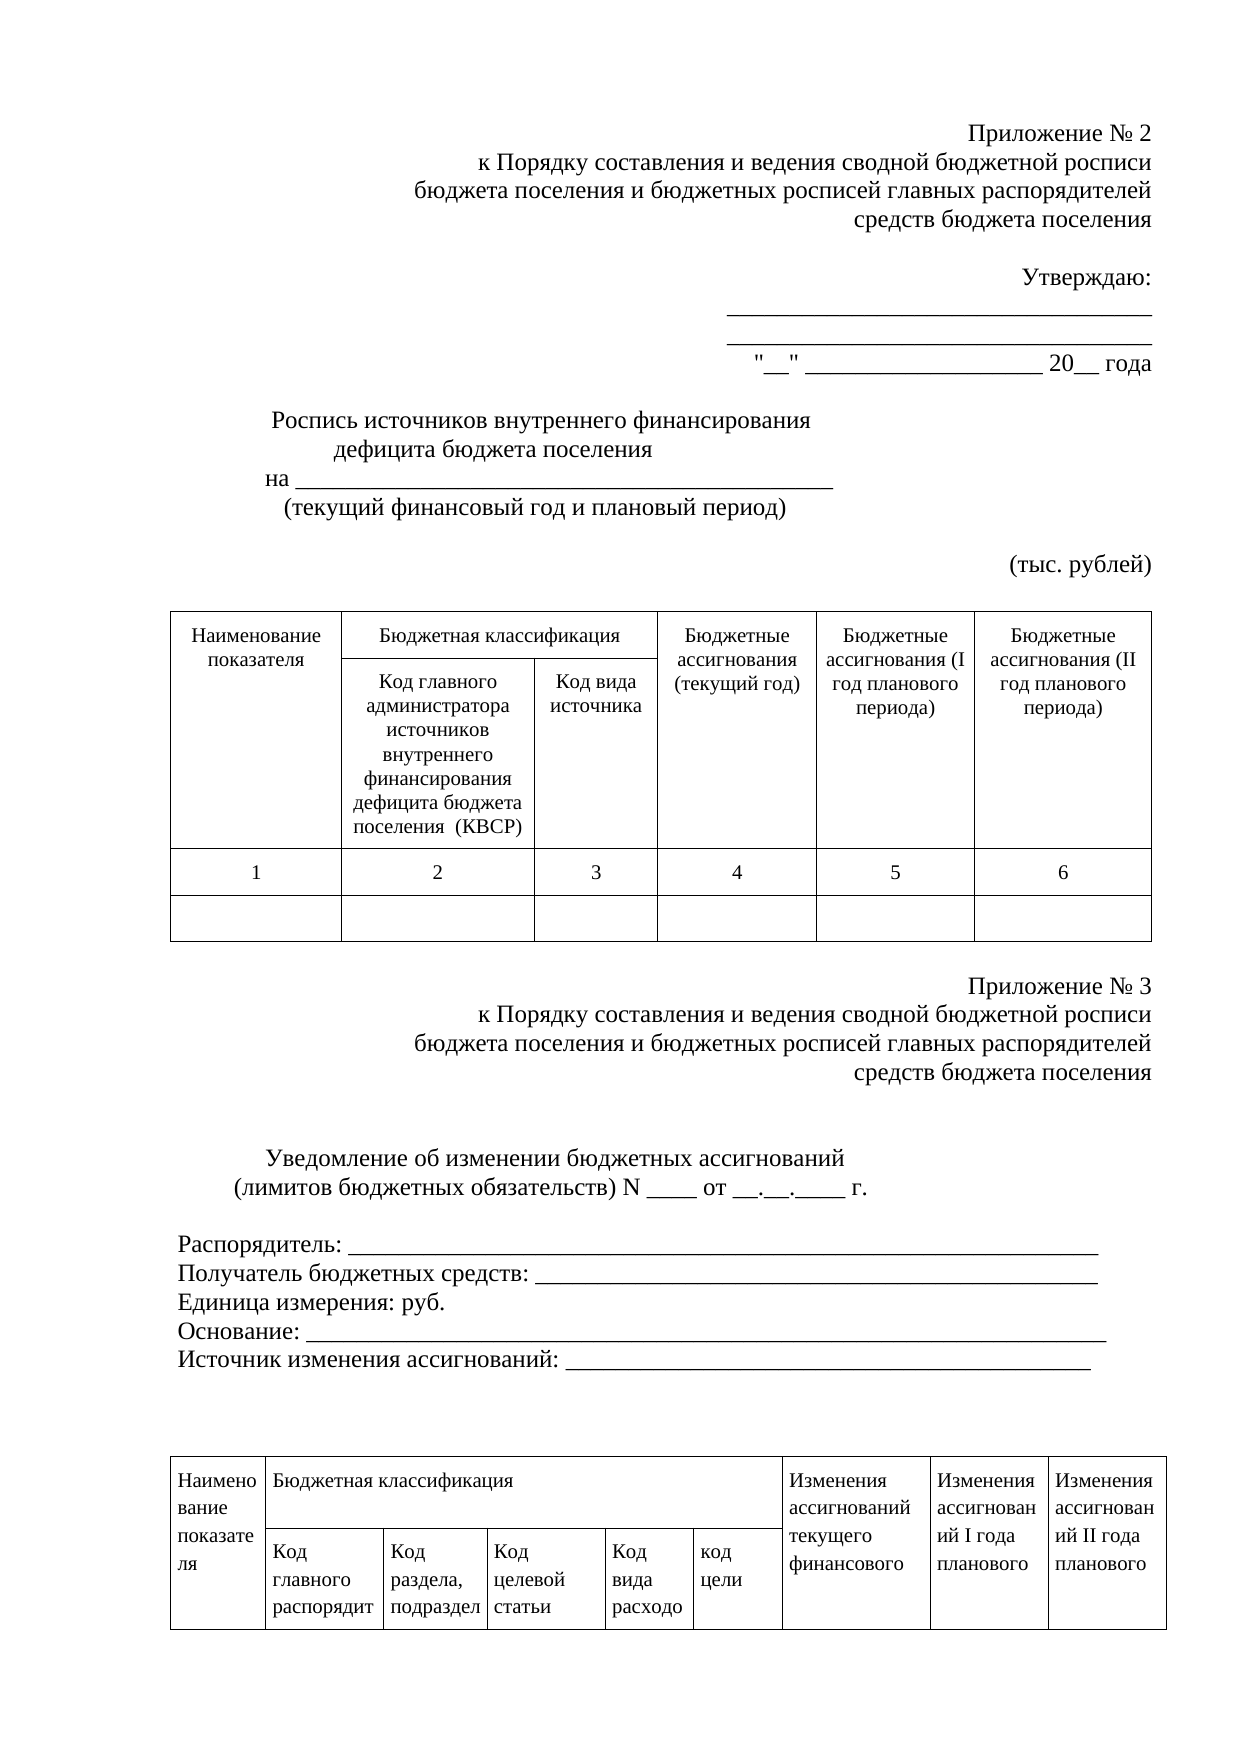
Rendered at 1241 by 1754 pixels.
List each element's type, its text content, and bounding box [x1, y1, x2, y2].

table_header Бюджетные ассигнования (текущий год) [658, 612, 816, 848]
text __________________________________ [177, 291, 1152, 319]
text Приложение № 2 [177, 118, 1152, 147]
table_cell [658, 896, 816, 941]
table_cell 4 [658, 849, 816, 895]
text Уведомление об изменении бюджетных ассигнований [177, 1143, 1152, 1172]
text Источник изменения ассигнований: __________________________________________ [177, 1344, 1152, 1373]
table_header Наименование показателя [171, 1457, 265, 1629]
text (лимитов бюджетных обязательств) N ____ от __.__.____ г. [177, 1172, 1152, 1201]
text "__" ___________________ 20__ года [177, 348, 1152, 377]
text бюджета поселения и бюджетных росписей главных распорядителей [177, 1028, 1152, 1057]
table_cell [606, 1529, 693, 1629]
text бюджета поселения и бюджетных росписей главных распорядителей [177, 176, 1152, 204]
text Основание: ________________________________________________________________ [177, 1316, 1152, 1344]
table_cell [384, 1529, 487, 1629]
text Роспись источников внутреннего финансирования [177, 406, 1152, 434]
table_cell Код главного администратора источников внутреннего финансирования дефицита бюджета поселения (КВСР) [342, 659, 534, 848]
text (текущий финансовый год и плановый период) [177, 492, 1152, 521]
table_cell [171, 896, 341, 941]
table_header Бюджетная классификация [342, 612, 657, 658]
table_header Изменения ассигнований II года планового периода [1049, 1457, 1166, 1629]
table_cell 5 [817, 849, 974, 895]
table_cell Код вида источника [535, 659, 657, 848]
table_cell [817, 896, 974, 941]
text средств бюджета поселения [177, 1057, 1152, 1086]
text Получатель бюджетных средств: _____________________________________________ [177, 1258, 1152, 1287]
text Единица измерения: руб. [177, 1287, 1152, 1316]
table_header Наименование показателя [171, 612, 341, 848]
table_cell [975, 896, 1151, 941]
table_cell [488, 1529, 605, 1629]
text (тыс. рублей) [177, 549, 1152, 578]
table_cell [342, 896, 534, 941]
text __________________________________ [177, 319, 1152, 348]
table_header Бюджетные ассигнования (I год планового периода) [817, 612, 974, 848]
table_cell [535, 896, 657, 941]
table_cell 2 [342, 849, 534, 895]
text Утверждаю: [177, 262, 1152, 291]
table_header Бюджетные ассигнования (II год планового периода) [975, 612, 1151, 848]
table_cell 1 [171, 849, 341, 895]
text Распорядитель: ____________________________________________________________ [177, 1229, 1152, 1258]
table_cell 3 [535, 849, 657, 895]
table_header Изменения ассигнований I года планового периода [931, 1457, 1048, 1629]
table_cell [266, 1529, 383, 1629]
text Приложение № 3 [177, 971, 1152, 999]
table_cell 6 [975, 849, 1151, 895]
table_header Бюджетная классификация [266, 1457, 782, 1527]
table_header Изменения ассигнований текущего финансового года [783, 1457, 930, 1629]
table_cell код цели <*> [694, 1529, 782, 1629]
text средств бюджета поселения [177, 204, 1152, 233]
text к Порядку составления и ведения сводной бюджетной росписи [177, 999, 1152, 1028]
text на ___________________________________________ [177, 463, 1152, 492]
text к Порядку составления и ведения сводной бюджетной росписи [177, 147, 1152, 176]
text дефицита бюджета поселения [177, 434, 1152, 463]
